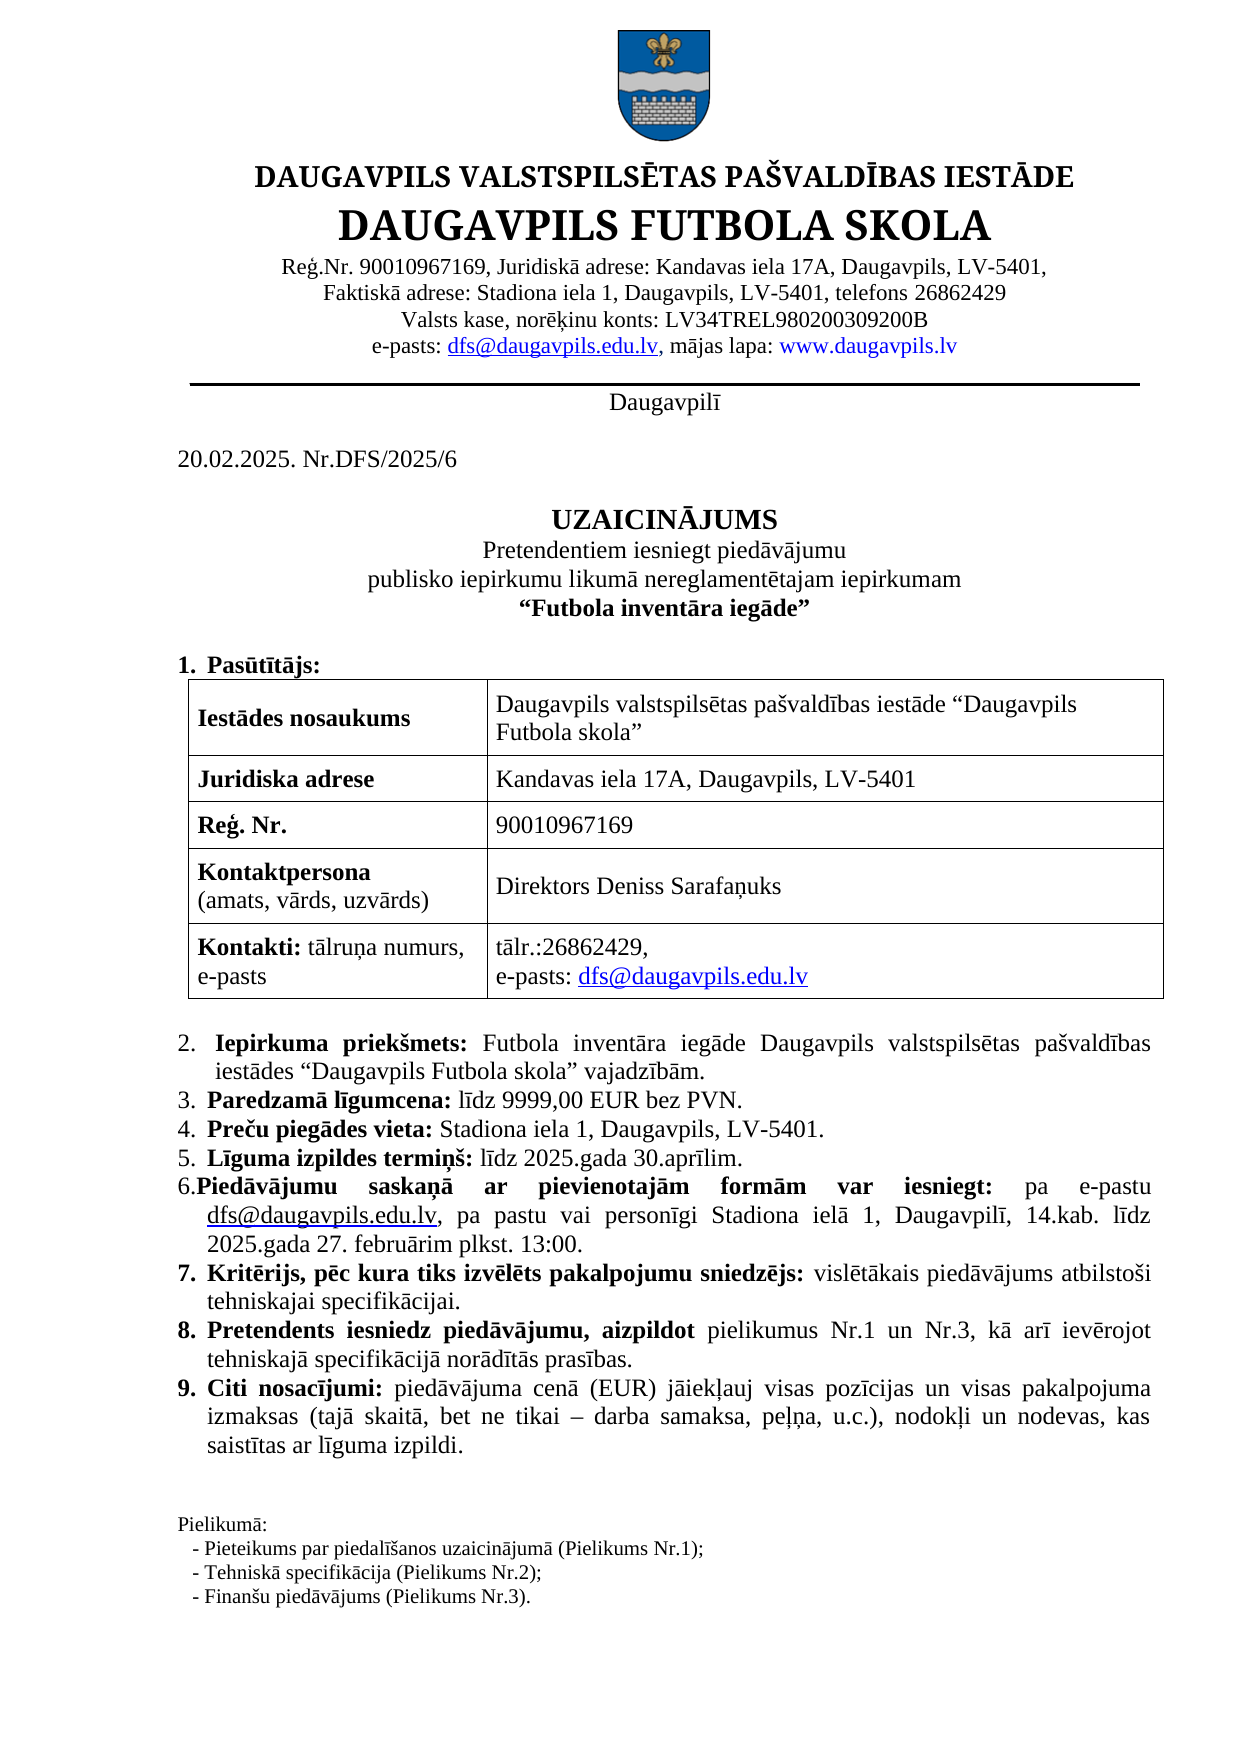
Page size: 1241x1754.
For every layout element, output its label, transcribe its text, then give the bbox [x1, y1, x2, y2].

list Kritērijs, pēc kura tiks izvēlēts pakalpojumu sniedzējs: vislētākais piedāvājums atbilstoši tehniskajai specifikācijai. [177, 1258, 1152, 1315]
table_cell Kontakti: tālruņa numurs, e-pasts [189, 924, 487, 998]
table_header Daugavpils valstspilsētas pašvaldības iestāde “Daugavpils Futbola skola” [488, 680, 1163, 754]
text UZAICINĀJUMS [177, 502, 1152, 536]
list Pretendents iesniedz piedāvājumu, aizpildot pielikumus Nr.1 un Nr.3, kā arī ievērojot tehniskajā specifikācijā norādītās prasības. [177, 1315, 1152, 1373]
list Pasūtītājs: [177, 651, 1152, 679]
list Paredzamā līgumcena: līdz 9999,00 EUR bez PVN. [177, 1085, 1152, 1114]
title - Finanšu piedāvājums (Pielikums Nr.3). [192, 1584, 1152, 1608]
text Faktiskā adrese: Stadiona iela 1, Daugavpils, LV-5401, telefons 26862429 [177, 279, 1152, 306]
table_cell 90010967169 [488, 802, 1163, 847]
text ____________________________________________________________________________ [177, 358, 1152, 387]
title - Tehniskā specifikācija (Pielikums Nr.2); [192, 1560, 1152, 1584]
picture [617, 30, 711, 142]
table_cell tālr.:26862429, e-pasts: dfs@daugavpils.edu.lv [488, 924, 1163, 998]
table_header Iestādes nosaukums [189, 680, 487, 754]
text Daugavpilī [177, 387, 1152, 416]
list Piedāvājumu saskaņā ar pievienotajām formām var iesniegt: pa e-pastu dfs@daugavpils.edu.lv, pa pastu vai personīgi Stadiona ielā 1, Daugavpilī, 14.kab. līdz 2025.gada 27. februārim plkst. 13:00. [177, 1171, 1152, 1258]
text e-pasts: dfs@daugavpils.edu.lv, mājas lapa: www.daugavpils.lv [177, 332, 1152, 358]
text publisko iepirkumu likumā nereglamentētajam iepirkumam [177, 564, 1152, 593]
table_cell Reģ. Nr. [189, 802, 487, 847]
text “Futbola inventāra iegāde” [177, 593, 1152, 622]
text Pretendentiem iesniegt piedāvājumu [177, 536, 1152, 564]
text Reģ.Nr. 90010967169, Juridiskā adrese: Kandavas iela 17A, Daugavpils, LV-5401, [177, 253, 1152, 279]
text DAUGAVPILS VALSTSPILSĒTAS PAŠVALDĪBAS IESTĀDE [177, 156, 1152, 196]
list Līguma izpildes termiņš: līdz 2025.gada 30.aprīlim. [177, 1143, 1152, 1171]
title Pielikumā: [177, 1512, 1152, 1536]
text 20.02.2025. Nr.DFS/2025/6 [177, 444, 1151, 473]
text DAUGAVPILS FUTBOLA SKOLA [177, 196, 1152, 253]
text Valsts kase, norēķinu konts: LV34TREL980200309200B [177, 306, 1152, 332]
table_cell Juridiska adrese [189, 756, 487, 801]
table_cell Kandavas iela 17A, Daugavpils, LV-5401 [488, 756, 1163, 801]
table_cell Kontaktpersona (amats, vārds, uzvārds) [189, 849, 487, 923]
table_cell Direktors Deniss Sarafaņuks [488, 849, 1163, 923]
list Citi nosacījumi: piedāvājuma cenā (EUR) jāiekļauj visas pozīcijas un visas pakalpojuma izmaksas (tajā skaitā, bet ne tikai – darba samaksa, peļņa, u.c.), nodokļi un nodevas, kas saistītas ar līguma izpildi. [177, 1373, 1152, 1459]
list Iepirkuma priekšmets: Futbola inventāra iegāde Daugavpils valstspilsētas pašvaldības iestādes “Daugavpils Futbola skola” vajadzībām. [177, 1028, 1152, 1085]
list Preču piegādes vieta: Stadiona iela 1, Daugavpils, LV-5401. [177, 1114, 1152, 1143]
title - Pieteikums par piedalīšanos uzaicinājumā (Pielikums Nr.1); [192, 1536, 1152, 1560]
